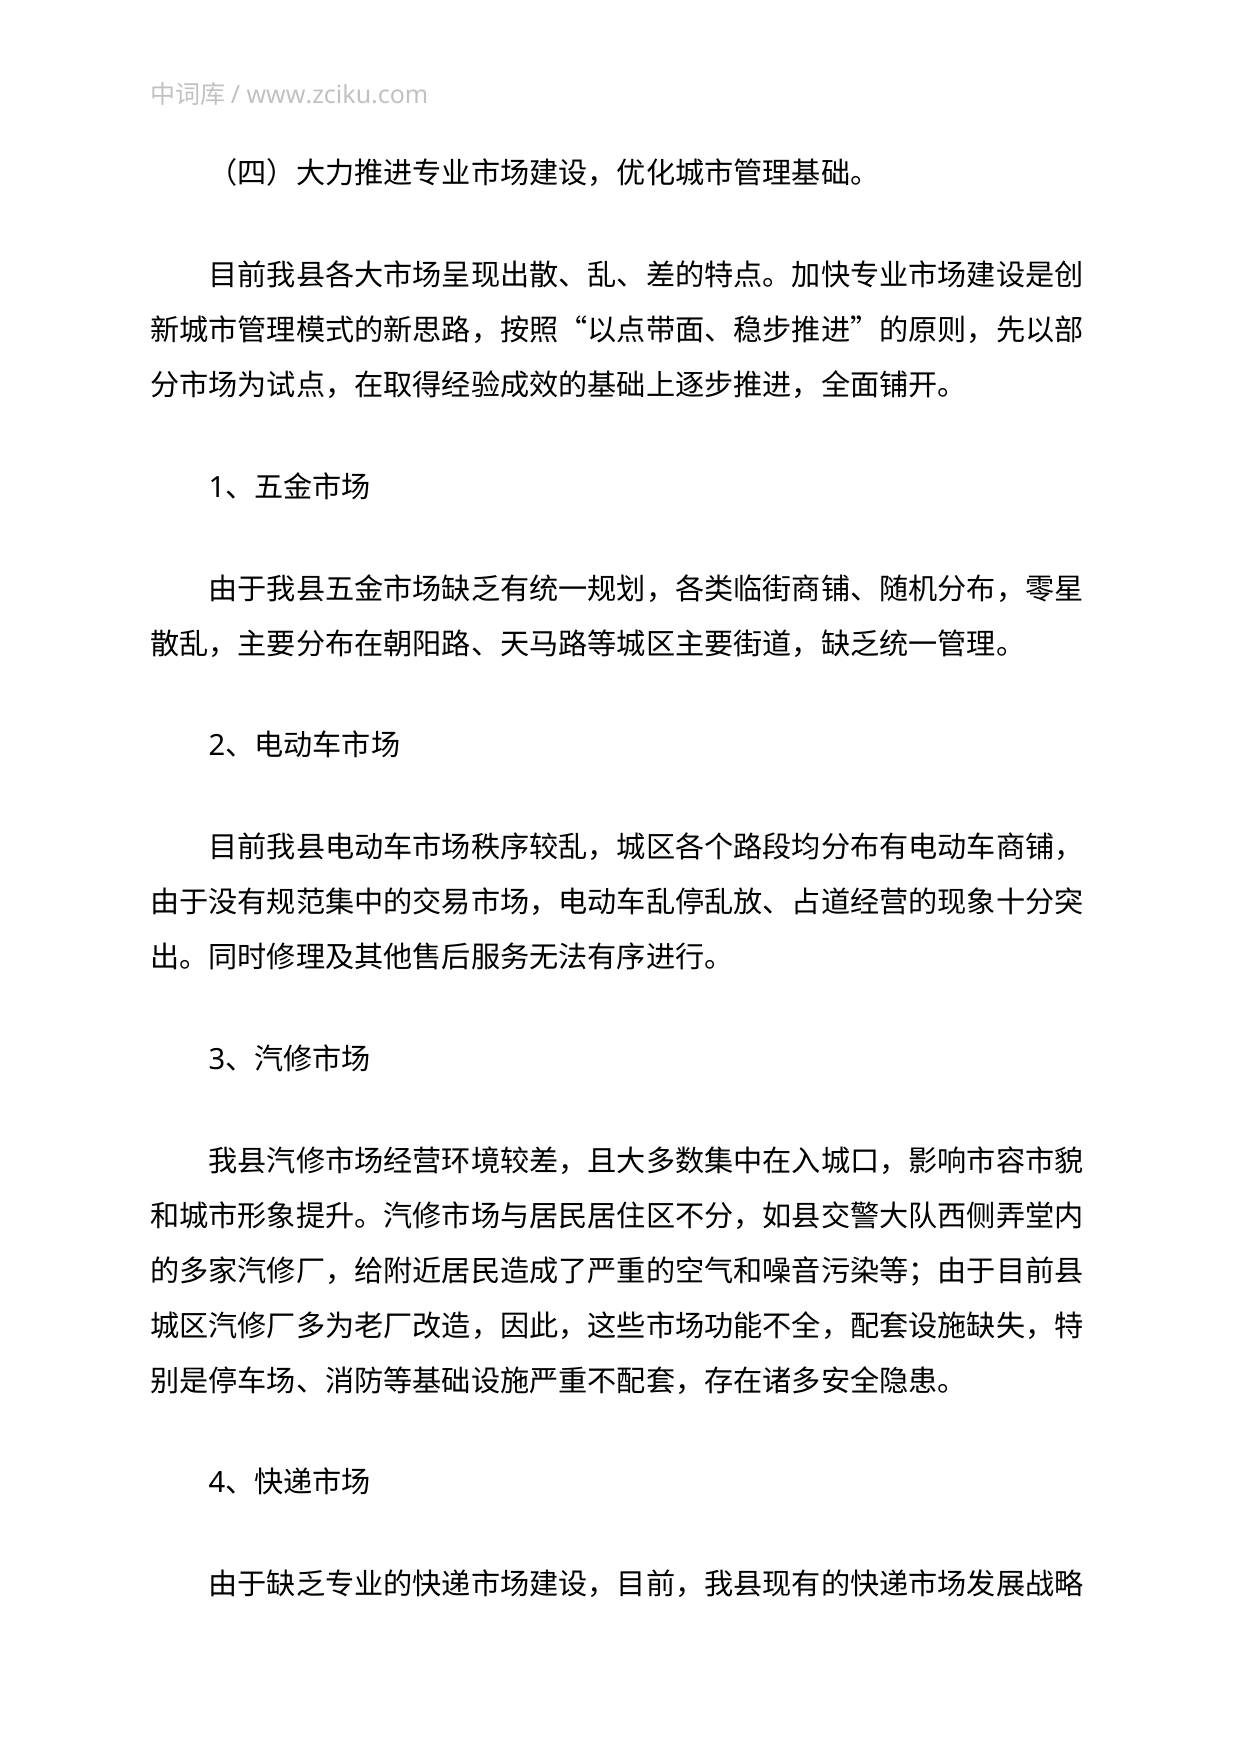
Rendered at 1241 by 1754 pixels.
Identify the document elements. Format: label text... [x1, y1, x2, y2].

text 目前我县各大市场呈现出散、乱、差的特点。加快专业市场建设是创新城市管理模式的新思路，按照“以点带面、稳步推进”的原则，先以部分市场为试点，在取得经验成效的基础上逐步推进，全面铺开。 [150, 252, 1090, 404]
text 目前我县电动车市场秩序较乱，城区各个路段均分布有电动车商铺，由于没有规范集中的交易市场，电动车乱停乱放、占道经营的现象十分突出。同时修理及其他售后服务无法有序进行。 [150, 824, 1090, 976]
text 由于我县五金市场缺乏有统一规划，各类临街商铺、随机分布，零星散乱，主要分布在朝阳路、天马路等城区主要街道，缺乏统一管理。 [150, 565, 1090, 662]
text 4、快递市场 [150, 1459, 1090, 1501]
text 1、五金市场 [150, 463, 1090, 506]
text 3、汽修市场 [150, 1036, 1090, 1078]
text 我县汽修市场经营环境较差，且大多数集中在入城口，影响市容市貌和城市形象提升。汽修市场与居民居住区不分，如县交警大队西侧弄堂内的多家汽修厂，给附近居民造成了严重的空气和噪音污染等；由于目前县城区汽修厂多为老厂改造，因此，这些市场功能不全，配套设施缺失，特别是停车场、消防等基础设施严重不配套，存在诸多安全隐患。 [150, 1137, 1090, 1399]
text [150, 1561, 1090, 1603]
text 2、电动车市场 [150, 722, 1090, 764]
text （四）大力推进专业市场建设，优化城市管理基础。 [150, 150, 1090, 192]
